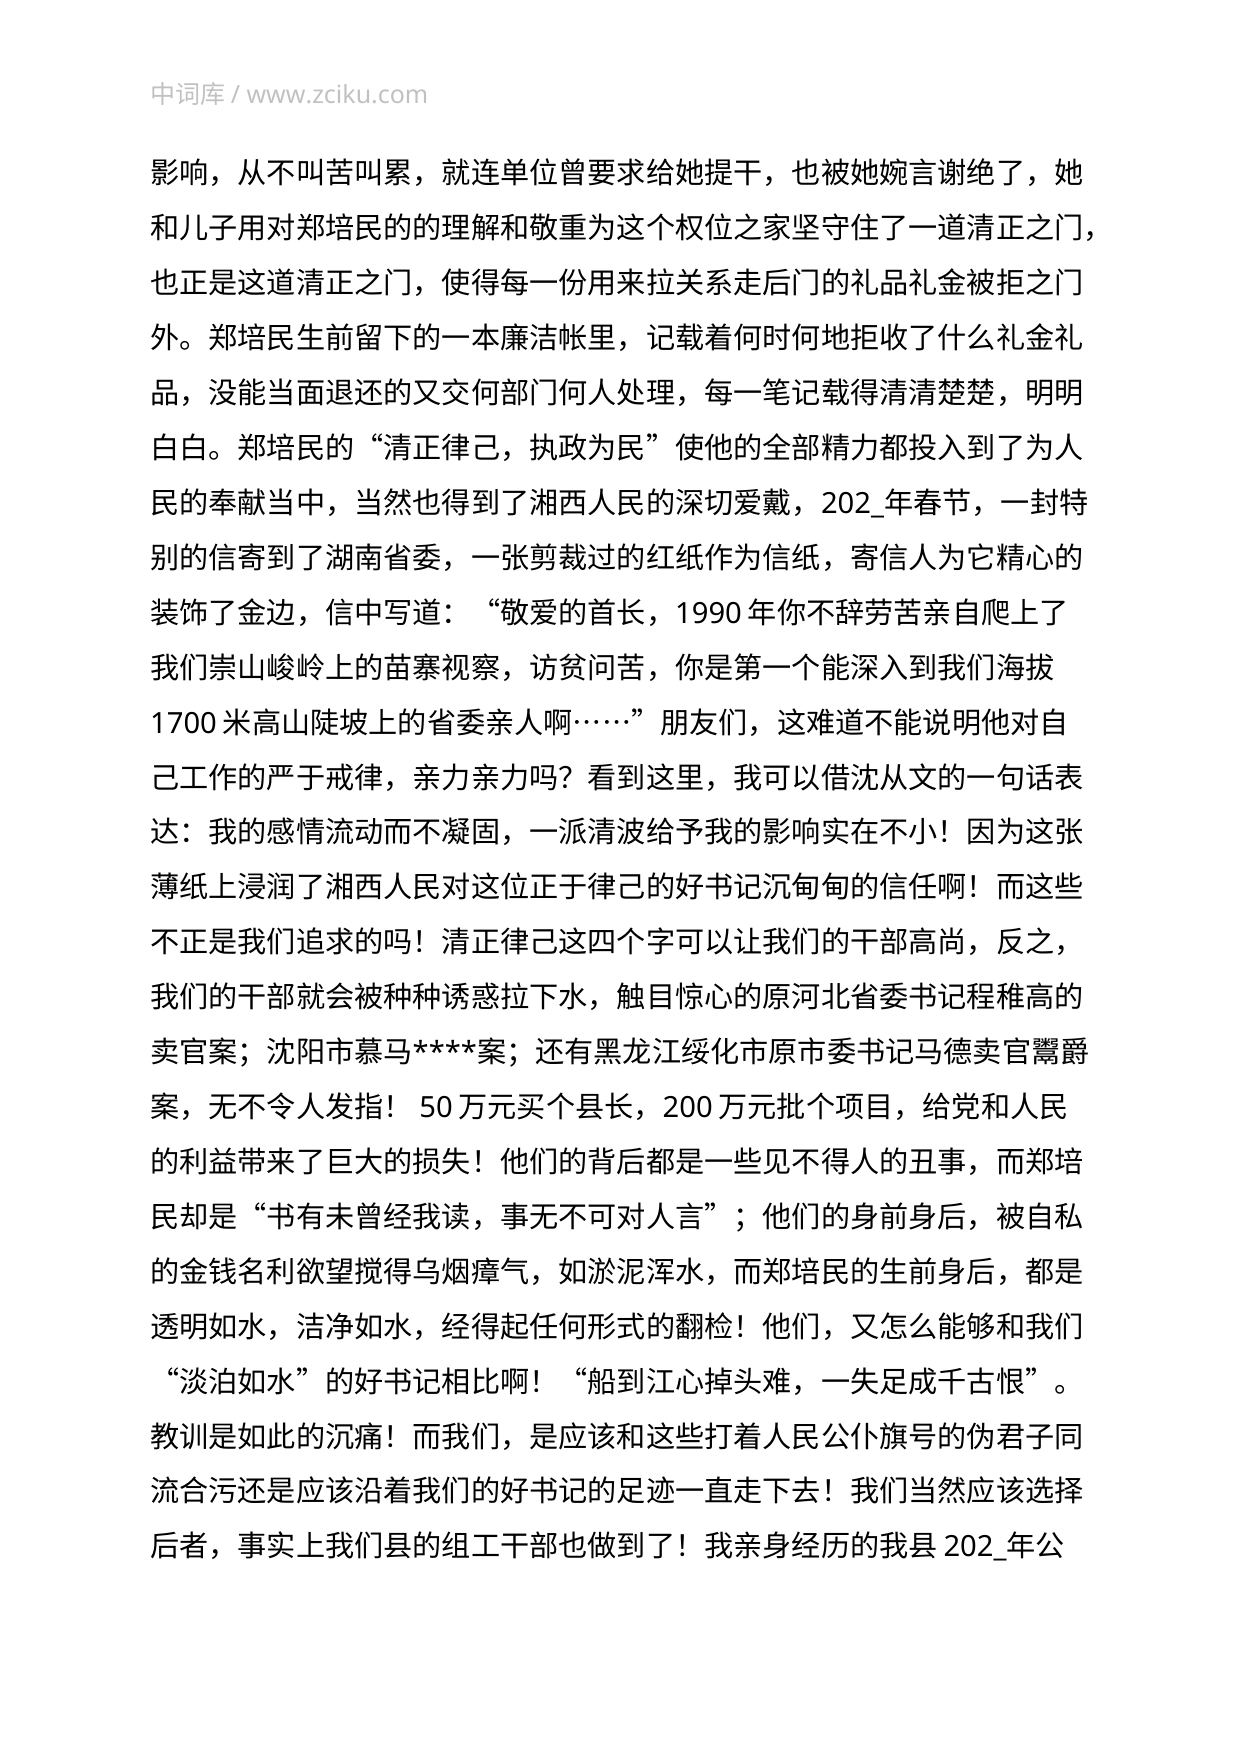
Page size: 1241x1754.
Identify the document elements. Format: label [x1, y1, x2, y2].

text [150, 150, 1090, 1565]
